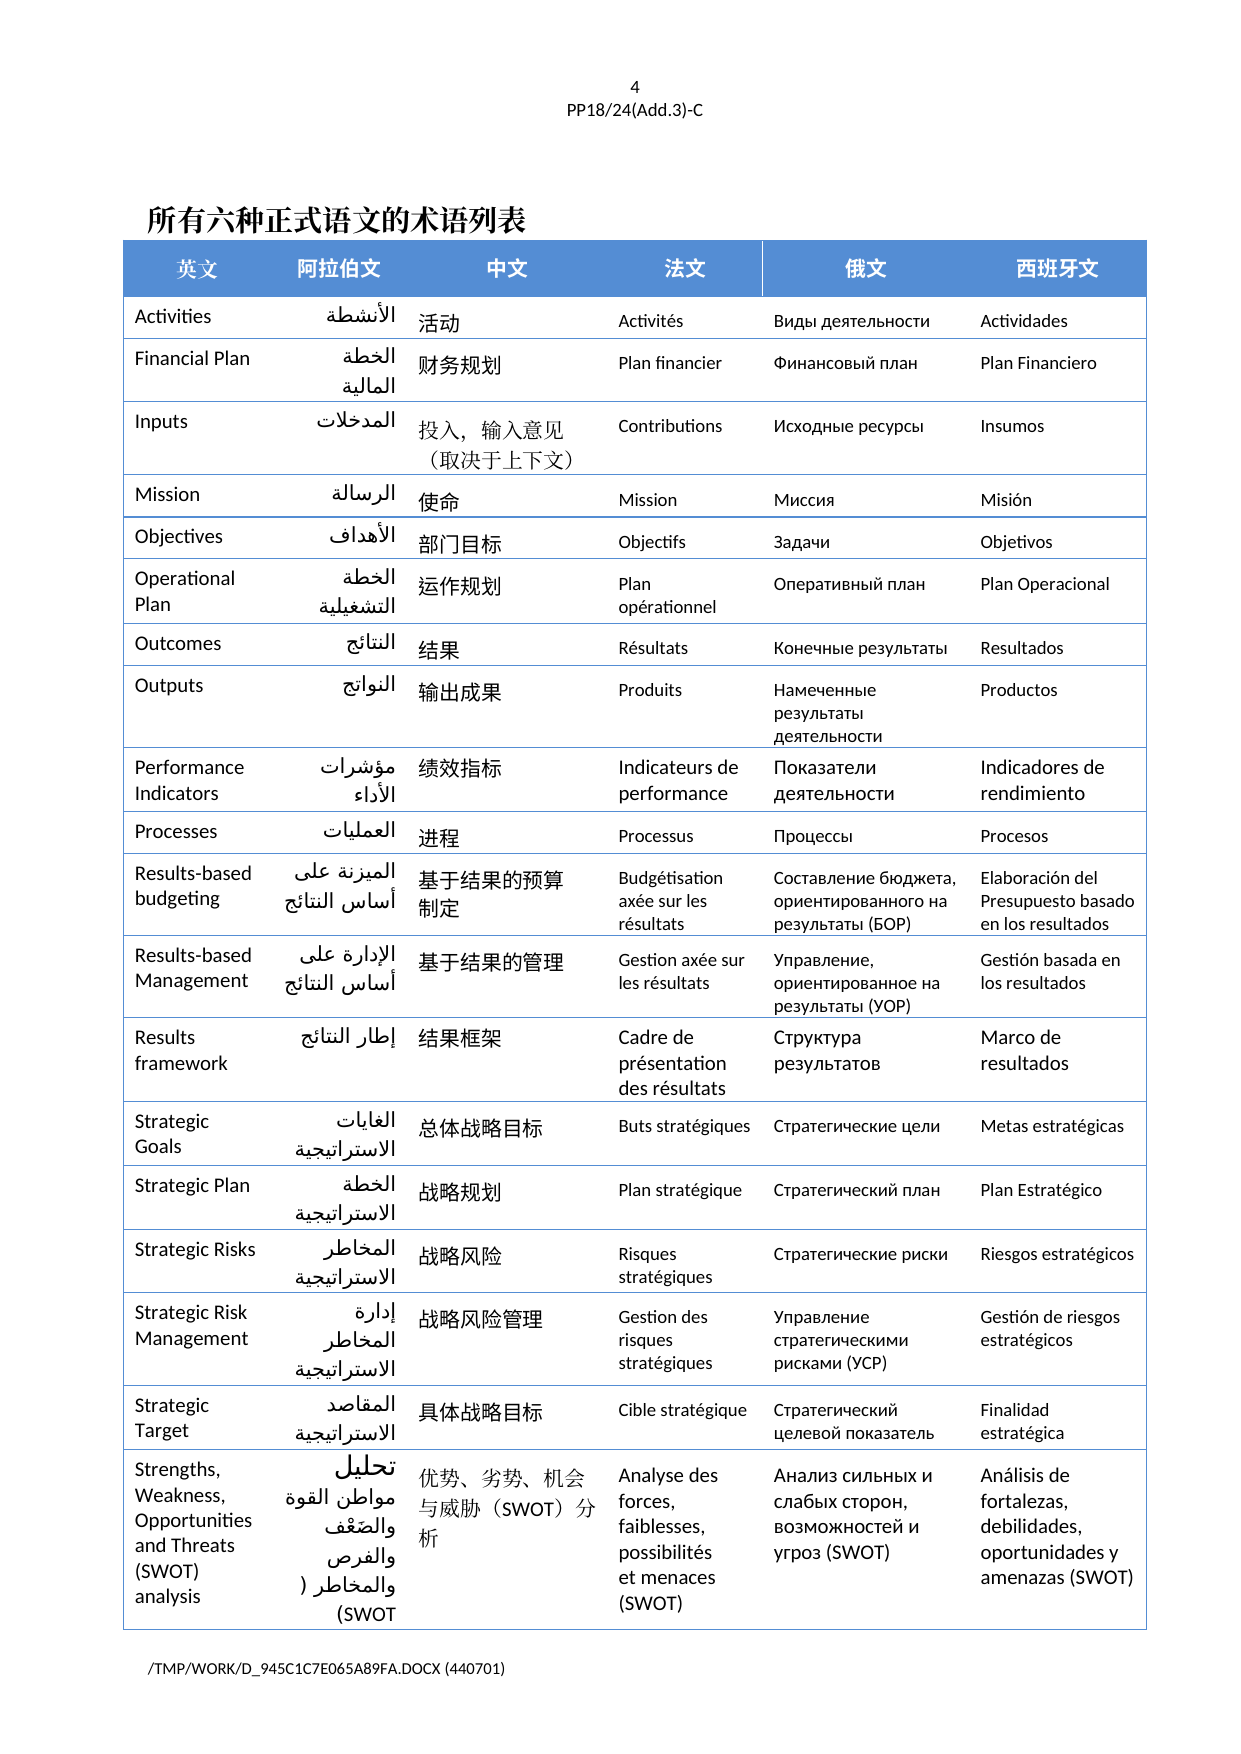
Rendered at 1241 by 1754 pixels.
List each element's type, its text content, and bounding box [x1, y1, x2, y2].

table_cell Strategic Target [124, 1386, 271, 1449]
table_cell Strategic Goals [124, 1102, 271, 1165]
table_cell Résultats [607, 624, 762, 665]
table_cell Составление бюджета, ориентированного на результаты (БОР) [763, 854, 969, 935]
table_cell 战略规划 [407, 1166, 607, 1228]
table_cell النواتج [271, 666, 407, 747]
table_cell Mission [124, 475, 271, 516]
table_cell Operational Plan [124, 559, 271, 623]
table_cell Plan Operacional [969, 559, 1146, 623]
table_cell 战略风险管理 [407, 1293, 607, 1385]
table_cell 基于结果的预算 制定 [407, 854, 607, 935]
table_cell Actividades [969, 297, 1146, 337]
table_cell Gestión basada en los resultados [969, 936, 1146, 1017]
table_cell Insumos [969, 402, 1146, 474]
table_cell Produits [607, 666, 762, 747]
table_cell 活动 [407, 297, 607, 337]
table_cell Activities [124, 297, 271, 337]
table_cell Contributions [607, 402, 762, 474]
table_cell Plan Estratégico [969, 1166, 1146, 1228]
table_cell Análisis de fortalezas, debilidades, oportunidades y amenazas (SWOT) [969, 1450, 1146, 1629]
table_cell Намеченные результаты деятельности [763, 666, 969, 747]
table_cell الخطة المالية [271, 339, 407, 401]
table_cell Strategic Risks [124, 1230, 271, 1292]
table_cell Оперативный план [763, 559, 969, 623]
table_cell Финансовый план [763, 339, 969, 401]
table_cell 总体战略目标 [407, 1102, 607, 1165]
table_cell الخطة الاستراتيجية [271, 1166, 407, 1228]
table_cell 输出成果 [407, 666, 607, 747]
table_header 俄文 [763, 240, 969, 296]
table_cell المخاطر الاستراتيجية [271, 1230, 407, 1292]
table_cell 投入，输入意见（取决于上下文） [407, 402, 607, 474]
table_cell Cadre de présentation des résultats [607, 1018, 762, 1101]
table_cell 财务规划 [407, 339, 607, 401]
table_cell إطار النتائج [271, 1018, 407, 1101]
table_cell Исходные ресурсы [763, 402, 969, 474]
table_cell Cible stratégique [607, 1386, 762, 1449]
table_header 英文 [124, 241, 271, 296]
table_cell Виды деятельности [763, 297, 969, 337]
table_cell 使命 [407, 475, 607, 516]
table_cell Productos [969, 666, 1146, 747]
table_cell Performance Indicators [124, 748, 271, 811]
table_cell Budgétisation axée sur les résultats [607, 854, 762, 935]
table_cell Results framework [124, 1018, 271, 1101]
table_cell Indicadores de rendimiento [969, 748, 1146, 811]
table_cell Objetivos [969, 518, 1146, 558]
table_cell Управление стратегическими рисками (УСР) [763, 1293, 969, 1385]
table_cell Strategic Risk Management [124, 1293, 271, 1385]
table_cell الغايات الاستراتيجية [271, 1102, 407, 1165]
table_cell 优势、劣势、机会与威胁（SWOT）分析 [407, 1450, 607, 1629]
table_cell 进程 [407, 812, 607, 852]
table_cell 具体战略目标 [407, 1386, 607, 1449]
table_cell العمليات [271, 812, 407, 852]
table_cell تحليل مواطن القوة والضَعْف والفرص والمخاطر (SWOT) [271, 1450, 407, 1629]
table_cell الخطة التشغيلية [271, 559, 407, 623]
table_cell Стратегические риски [763, 1230, 969, 1292]
table_cell الأهداف [271, 518, 407, 558]
table_cell Plan opérationnel [607, 559, 762, 623]
table_cell مؤشرات الأداء [271, 748, 407, 811]
table_cell Задачи [763, 518, 969, 558]
table_cell المدخلات [271, 402, 407, 474]
table_cell Mission [607, 475, 762, 516]
table_cell Outputs [124, 666, 271, 747]
table_cell Risques stratégiques [607, 1230, 762, 1292]
table_cell 结果框架 [407, 1018, 607, 1101]
table_cell Resultados [969, 624, 1146, 665]
table_cell Показатели деятельности [763, 748, 969, 811]
table_cell الرسالة [271, 475, 407, 516]
table_cell Results-based Management [124, 936, 271, 1017]
table_cell Riesgos estratégicos [969, 1230, 1146, 1292]
table_cell Миссия [763, 475, 969, 516]
table_cell Processes [124, 812, 271, 852]
table_cell Buts stratégiques [607, 1102, 762, 1165]
table_header 中文 [407, 241, 607, 296]
table_cell Анализ сильных и слабых сторон, возможностей и угроз (SWOT) [763, 1450, 969, 1629]
table_cell Objectives [124, 518, 271, 558]
table_cell Стратегические цели [763, 1102, 969, 1165]
table_cell إدارة المخاطر الاستراتيجية [271, 1293, 407, 1385]
table_cell الإدارة على أساس النتائج [271, 936, 407, 1017]
table_cell Finalidad estratégica [969, 1386, 1146, 1449]
table_cell Стратегический план [763, 1166, 969, 1228]
table_cell Структура результатов [763, 1018, 969, 1101]
table_cell Misión [969, 475, 1146, 516]
table_cell الأنشطة [271, 297, 407, 337]
table_cell Processus [607, 812, 762, 852]
table_cell المقاصد الاستراتيجية [271, 1386, 407, 1449]
table_cell Plan financier [607, 339, 762, 401]
table_cell 绩效指标 [407, 748, 607, 811]
table_cell Plan Financiero [969, 339, 1146, 401]
table_header 西班牙文 [969, 240, 1146, 296]
table_cell Inputs [124, 402, 271, 474]
table_header 法文 [607, 241, 762, 296]
table_cell Plan stratégique [607, 1166, 762, 1228]
table_cell 运作规划 [407, 559, 607, 623]
table_cell Управление, ориентированное на результаты (УОР) [763, 936, 969, 1017]
table_cell Objectifs [607, 518, 762, 558]
table_cell Elaboración del Presupuesto basado en los resultados [969, 854, 1146, 935]
table_cell Gestión de riesgos estratégicos [969, 1293, 1146, 1385]
table_cell 部门目标 [407, 518, 607, 558]
table_cell Gestion des risques stratégiques [607, 1293, 762, 1385]
table_cell 基于结果的管理 [407, 936, 607, 1017]
table_cell 战略风险 [407, 1230, 607, 1292]
table_cell Metas estratégicas [969, 1102, 1146, 1165]
table_cell Стратегический целевой показатель [763, 1386, 969, 1449]
table_cell الميزنة على أساس النتائج [271, 854, 407, 935]
table_cell Strengths, Weakness, Opportunities and Threats (SWOT) analysis [124, 1450, 271, 1629]
table_cell Конечные результаты [763, 624, 969, 665]
table_cell Процессы [763, 812, 969, 852]
table_cell Marco de resultados [969, 1018, 1146, 1101]
table_cell Outcomes [124, 624, 271, 665]
table_cell Procesos [969, 812, 1146, 852]
table_cell النتائج [271, 624, 407, 665]
table_cell Results-based budgeting [124, 854, 271, 935]
table_header 阿拉伯文 [271, 241, 407, 296]
subtitle 所有六种正式语文的术语列表 [148, 198, 1122, 239]
table_cell Activités [607, 297, 762, 337]
table_cell Analyse des forces, faiblesses, possibilités et menaces (SWOT) [607, 1450, 762, 1629]
table_cell Financial Plan [124, 339, 271, 401]
table_cell Gestion axée sur les résultats [607, 936, 762, 1017]
table_cell Indicateurs de performance [607, 748, 762, 811]
table_cell Strategic Plan [124, 1166, 271, 1228]
table_cell 结果 [407, 624, 607, 665]
